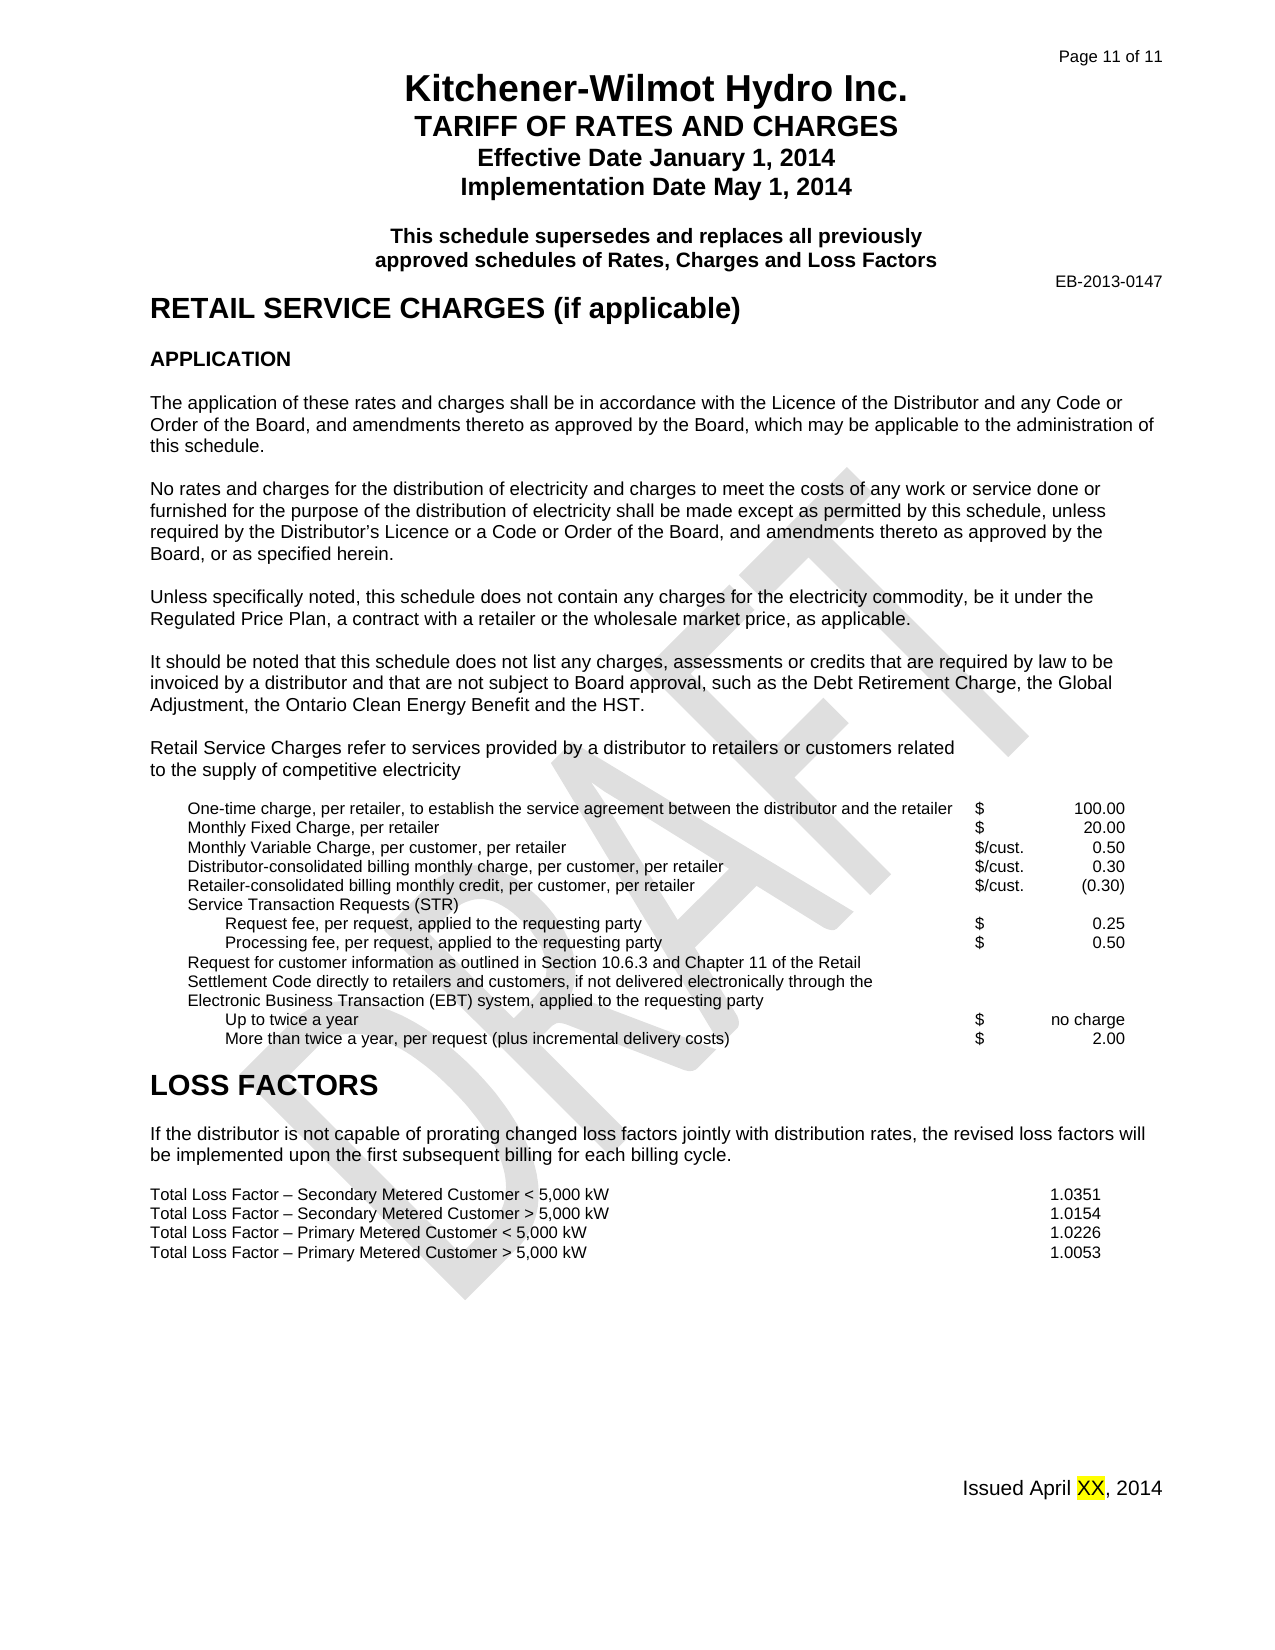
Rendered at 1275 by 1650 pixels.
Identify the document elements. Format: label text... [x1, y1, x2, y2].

text More than twice a year, per request (plus incremental delivery costs) $ 2.00 [150, 1029, 1237, 1048]
text If the distributor is not capable of prorating changed loss factors jointly with distribution rates, the revised loss factors will be implemented upon the first subsequent billing for each billing cycle. [150, 1123, 1162, 1166]
text Total Loss Factor – Primary Metered Customer < 5,000 kW 1.0226 [150, 1223, 1162, 1242]
text Retailer-consolidated billing monthly credit, per customer, per retailer $/cust. (0.30) [150, 876, 1237, 895]
text One-time charge, per retailer, to establish the service agreement between the distributor and the retailer $ 100.00 [150, 799, 1237, 818]
text APPLICATION [150, 346, 1162, 370]
text Unless specifically noted, this schedule does not contain any charges for the electricity commodity, be it under the Regulated Price Plan, a contract with a retailer or the wholesale market price, as applicable. [150, 586, 1162, 629]
text Request for customer information as outlined in Section 10.6.3 and Chapter 11 of the Retail [150, 952, 1237, 972]
text It should be noted that this schedule does not list any charges, assessments or credits that are required by law to be invoiced by a distributor and that are not subject to Board approval, such as the Debt Retirement Charge, the Global Adjustment, the Ontario Clean Energy Benefit and the HST. [150, 651, 1162, 715]
text LOSS FACTORS [150, 1067, 1162, 1101]
text Electronic Business Transaction (EBT) system, applied to the requesting party [150, 991, 1237, 1010]
text No rates and charges for the distribution of electricity and charges to meet the costs of any work or service done or furnished for the purpose of the distribution of electricity shall be made except as permitted by this schedule, unless required by the Distributor’s Licence or a Code or Order of the Board, and amendments thereto as approved by the Board, or as specified herein. [150, 478, 1162, 564]
text Up to twice a year $ no charge [150, 1010, 1237, 1029]
text Settlement Code directly to retailers and customers, if not delivered electronically through the [150, 972, 1237, 991]
text Processing fee, per request, applied to the requesting party $ 0.50 [150, 933, 1237, 952]
text Total Loss Factor – Primary Metered Customer > 5,000 kW 1.0053 [150, 1242, 1162, 1262]
text Monthly Variable Charge, per customer, per retailer $/cust. 0.50 [150, 837, 1237, 857]
text Service Transaction Requests (STR) [150, 895, 1237, 914]
text Distributor-consolidated billing monthly charge, per customer, per retailer $/cust. 0.30 [150, 857, 1237, 876]
text RETAIL SERVICE CHARGES (if applicable) [150, 291, 1237, 325]
text Total Loss Factor – Secondary Metered Customer < 5,000 kW 1.0351 [150, 1185, 1162, 1204]
text Retail Service Charges refer to services provided by a distributor to retailers or customers related [150, 737, 1237, 758]
text to the supply of competitive electricity [150, 758, 1237, 780]
text Total Loss Factor – Secondary Metered Customer > 5,000 kW 1.0154 [150, 1204, 1162, 1223]
text The application of these rates and charges shall be in accordance with the Licence of the Distributor and any Code or Order of the Board, and amendments thereto as approved by the Board, which may be applicable to the administration of this schedule. [150, 392, 1162, 457]
text Monthly Fixed Charge, per retailer $ 20.00 [150, 818, 1237, 837]
text Request fee, per request, applied to the requesting party $ 0.25 [150, 914, 1237, 933]
